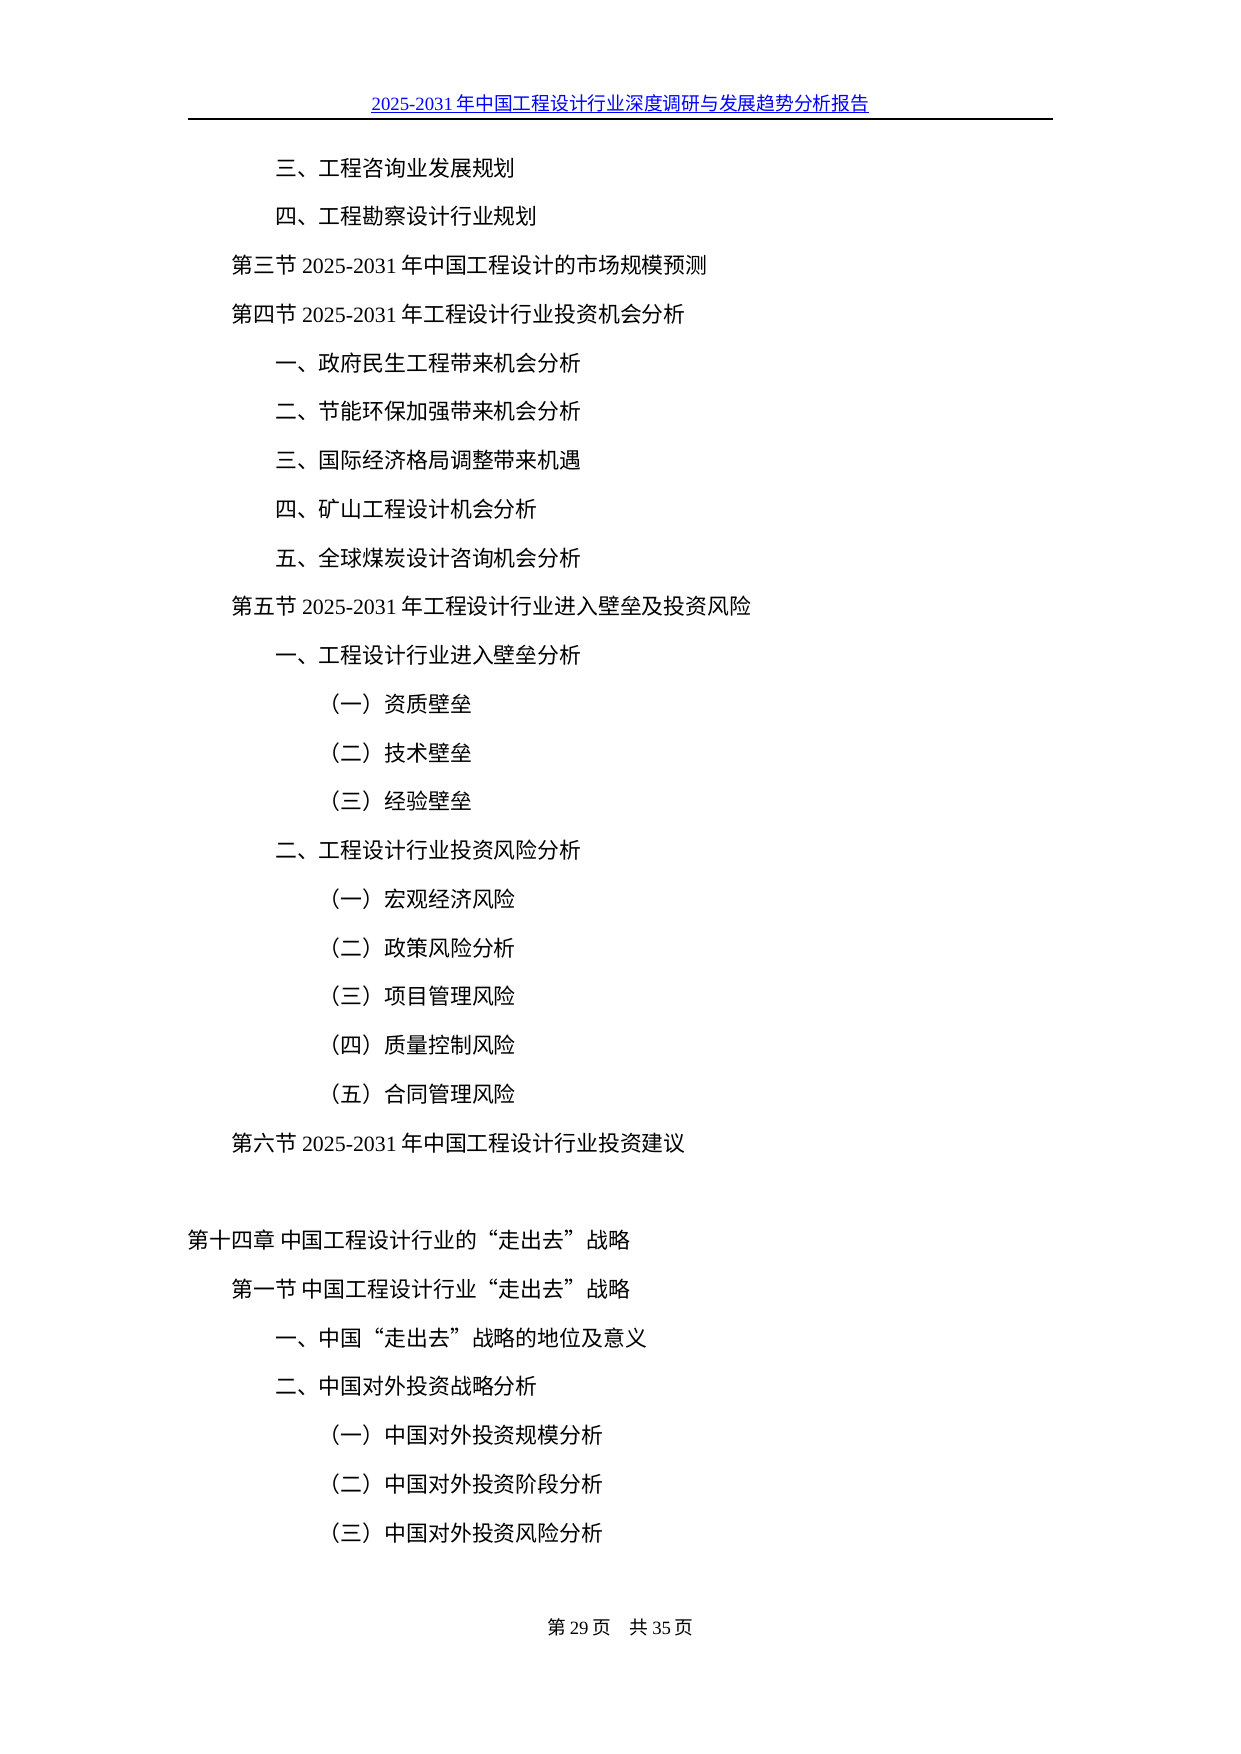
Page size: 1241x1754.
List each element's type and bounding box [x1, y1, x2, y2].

text [187, 150, 1053, 1548]
